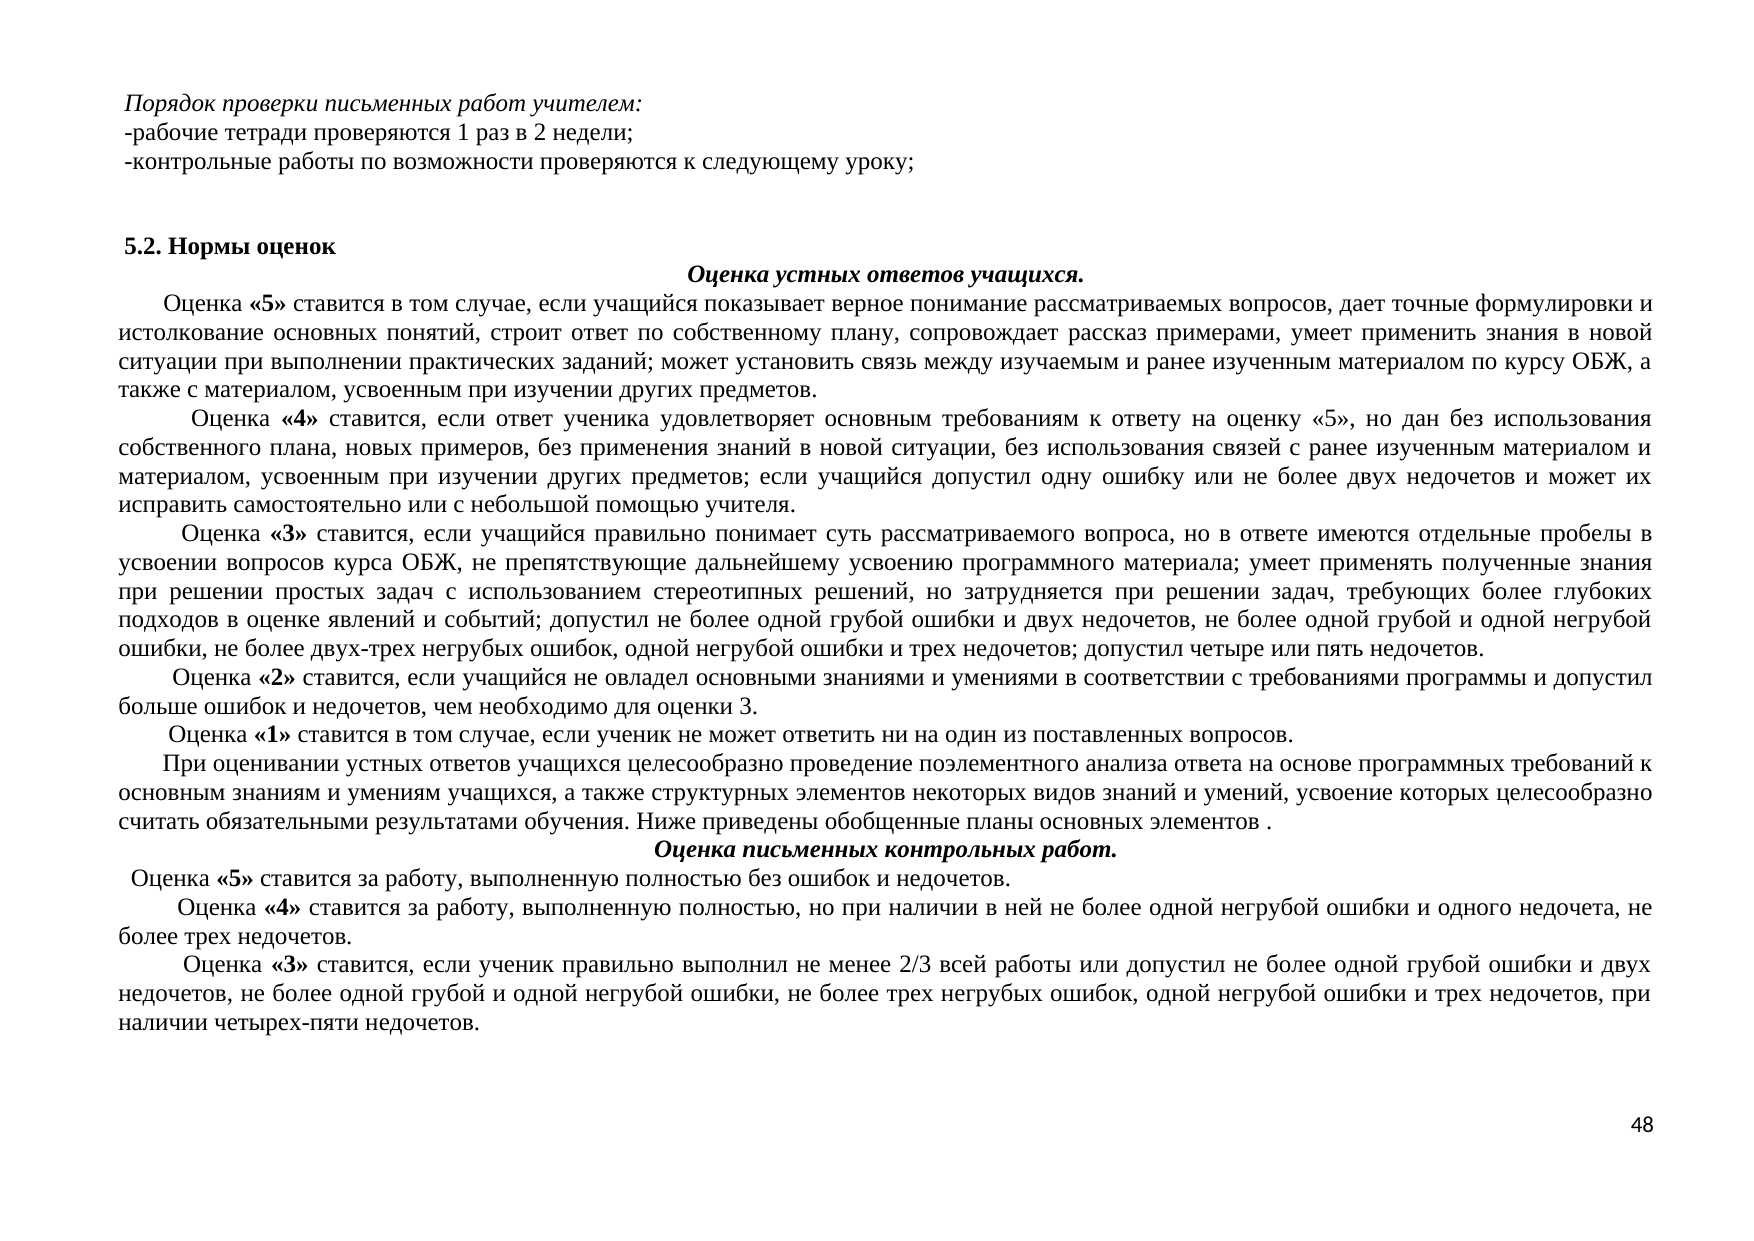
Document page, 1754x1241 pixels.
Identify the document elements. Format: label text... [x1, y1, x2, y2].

text Оценка письменных контрольных работ. [118, 834, 1654, 863]
text 5.2. Нормы оценок [124, 231, 1648, 259]
text Оценка «5» ставится в том случае, если учащийся показывает верное понимание рассматриваемых вопросов, дает точные формулировки и истолкование основных понятий, строит ответ по собственному плану, сопровождает рассказ примерами, умеет применить знания в новой ситуации при выполнении практических заданий; может установить связь между изучаемым и ранее изученным материалом по курсу ОБЖ, а также с материалом, усвоенным при изучении других предметов. [118, 288, 1654, 403]
text Оценка «5» ставится за работу, выполненную полностью без ошибок и недочетов. [118, 863, 1654, 892]
text Оценка «1» ставится в том случае, если ученик не может ответить ни на один из поставленных вопросов. [118, 719, 1654, 748]
text При оценивании устных ответов учащихся целесообразно проведение поэлементного анализа ответа на основе программных требований к основным знаниям и умениям учащихся, а также структурных элементов некоторых видов знаний и умений, усвоение которых целесообразно считать обязательными результатами обучения. Ниже приведены обобщенные планы основных элементов . [118, 748, 1654, 834]
text Оценка «3» ставится, если ученик правильно выполнил не менее 2/3 всей работы или допустил не более одной грубой ошибки и двух недочетов, не более одной грубой и одной негрубой ошибки, не более трех негрубых ошибок, одной негрубой ошибки и трех недочетов, при наличии четырех-пяти недочетов. [118, 949, 1654, 1036]
text -контрольные работы по возможности проверяются к следующему уроку; [124, 146, 1648, 175]
text Оценка «3» ставится, если учащийся правильно понимает суть рассматриваемого вопроса, но в ответе имеются отдельные пробелы в усвоении вопросов курса ОБЖ, не препятствующие дальнейшему усвоению программного материала; умеет применять полученные знания при решении простых задач с использованием стереотипных решений, но затрудняется при решении задач, требующих более глубоких подходов в оценке явлений и событий; допустил не более одной грубой ошибки и двух недочетов, не более одной грубой и одной негрубой ошибки, не более двух-трех негрубых ошибок, одной негрубой ошибки и трех недочетов; допустил четыре или пять недочетов. [118, 518, 1654, 662]
text Оценка «2» ставится, если учащийся не овладел основными знаниями и умениями в соответствии с требованиями программы и допустил больше ошибок и недочетов, чем необходимо для оценки 3. [118, 662, 1654, 719]
text Оценка «4» ставится, если ответ ученика удовлетворяет основным требованиям к ответу на оценку «5», но дан без использования собственного плана, новых примеров, без применения знаний в новой ситуации, без использования связей с ранее изученным материалом и материалом, усвоенным при изучении других предметов; если учащийся допустил одну ошибку или не более двух недочетов и может их исправить самостоятельно или с небольшой помощью учителя. [118, 403, 1654, 518]
text Оценка «4» ставится за работу, выполненную полностью, но при наличии в ней не более одной негрубой ошибки и одного недочета, не более трех недочетов. [118, 892, 1654, 949]
text -рабочие тетради проверяются 1 раз в 2 недели; [124, 117, 1648, 146]
text Порядок проверки письменных работ учителем: [124, 88, 1648, 117]
text Оценка устных ответов учащихся. [118, 259, 1654, 288]
